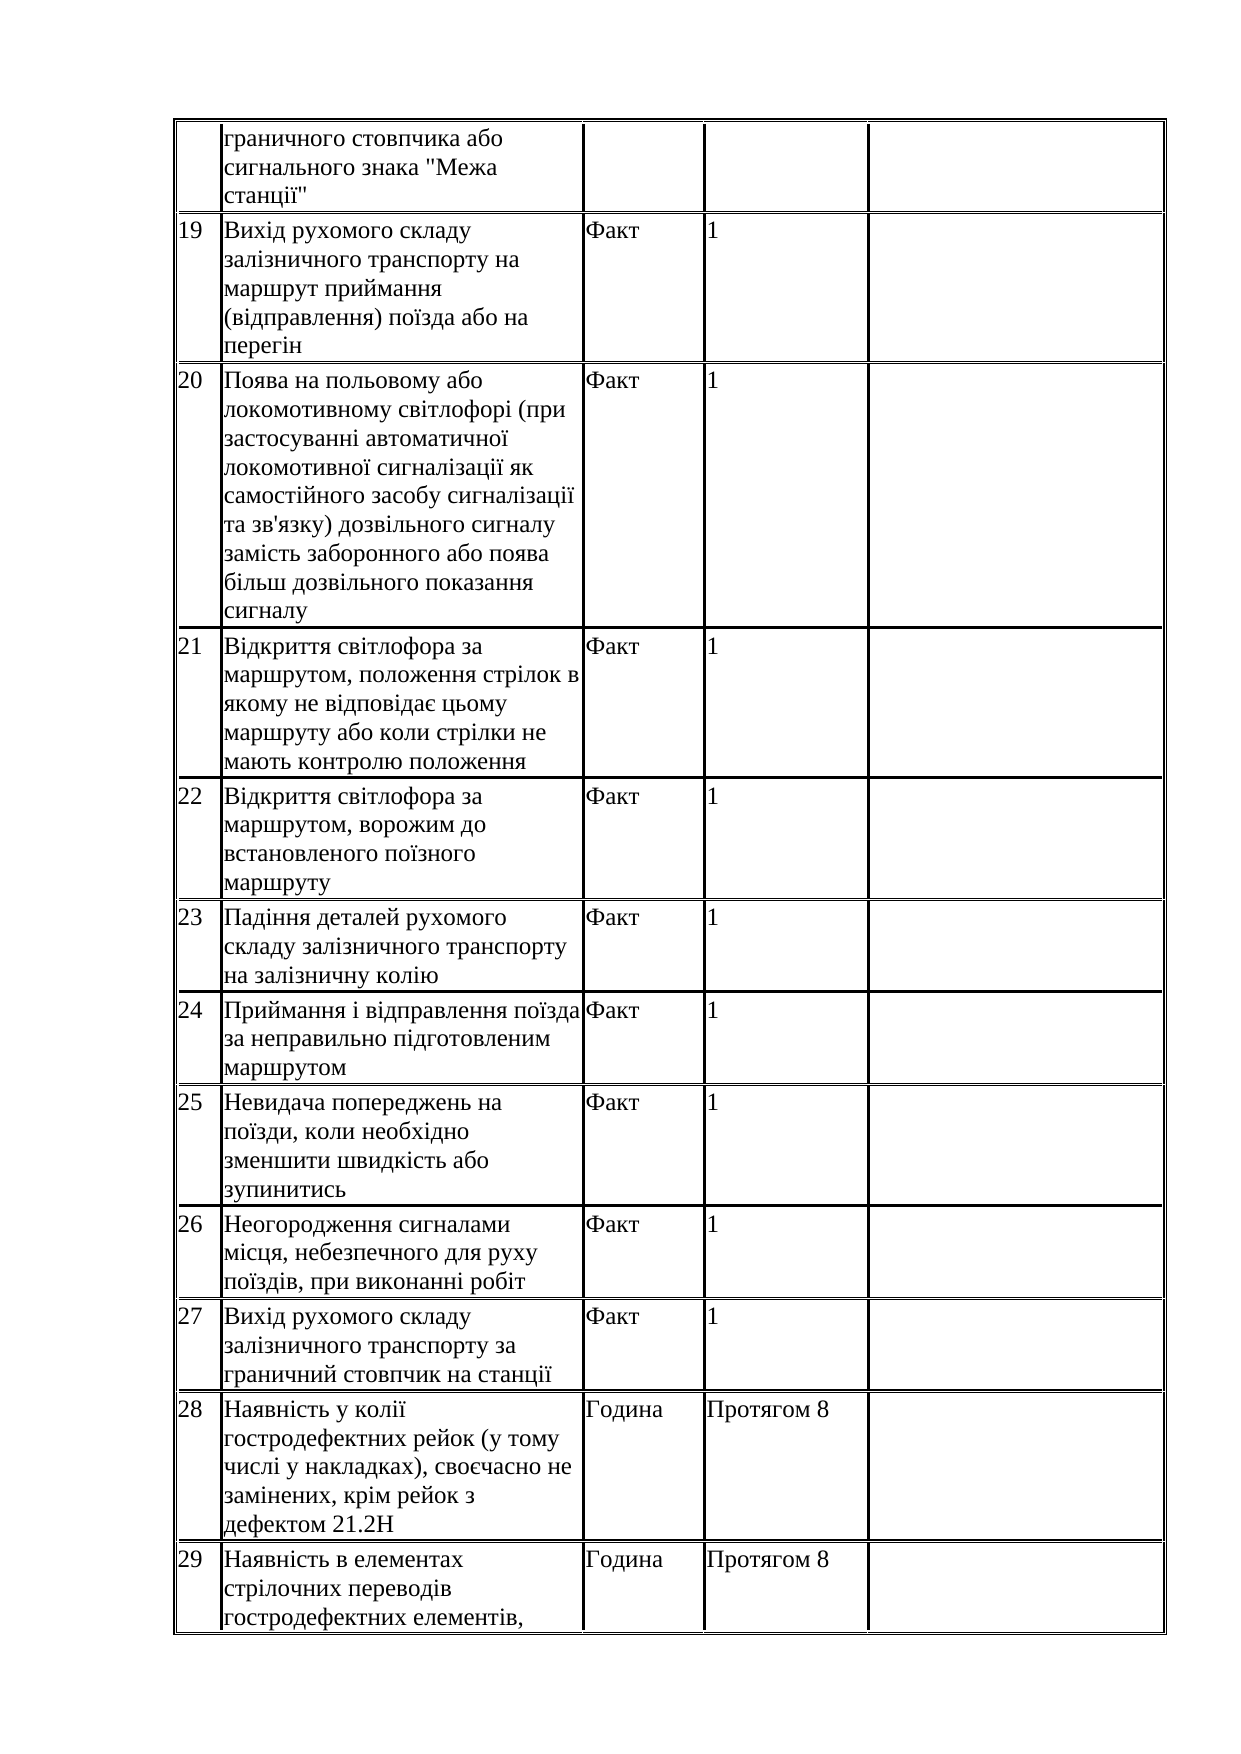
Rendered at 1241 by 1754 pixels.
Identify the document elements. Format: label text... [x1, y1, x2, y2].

table_cell 1 [706, 364, 867, 626]
table_cell Година [583, 1543, 704, 1632]
table_cell 1 [706, 1086, 867, 1204]
table_cell Факт [585, 901, 703, 990]
table_cell 19 [175, 211, 221, 361]
table_cell 1 [706, 901, 867, 990]
table_cell 22 [177, 776, 220, 897]
table_cell [868, 122, 1163, 211]
table_cell 26 [177, 1204, 220, 1297]
table_cell 1 [706, 1207, 867, 1297]
table_cell Вихід рухомого складу залізничного транспорту за граничний стовпчик на станції [223, 1300, 582, 1389]
table_cell Факт [585, 1086, 703, 1204]
table_cell Факт [585, 214, 703, 361]
table_cell [870, 1204, 1163, 1297]
table_cell [868, 1083, 1165, 1204]
table_cell 27 [175, 1297, 221, 1389]
table_cell [870, 626, 1163, 776]
table_cell Неогородження сигналами місця, небезпечного для руху поїздів, при виконанні робіт [223, 1207, 582, 1297]
table_cell Протягом 8 [706, 1393, 867, 1539]
table_cell [870, 776, 1163, 897]
table_cell 1 [706, 1300, 867, 1389]
table_cell 1 [706, 779, 867, 897]
table_cell Відкриття світлофора за маршрутом, положення стрілок в якому не відповідає цьому маршруту або коли стрілки не мають контролю положення [223, 629, 582, 776]
table_cell Факт [583, 120, 704, 211]
table_cell Падіння деталей рухомого складу залізничного транспорту на залізничну колію [223, 901, 582, 990]
table_cell 21 [177, 626, 220, 776]
table_cell Факт [585, 779, 703, 897]
table_cell [868, 361, 1165, 626]
table_cell 28 [177, 1389, 220, 1539]
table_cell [221, 1543, 583, 1632]
table_cell Година [585, 1393, 703, 1539]
table_cell [870, 990, 1163, 1083]
table_cell Факт [585, 1207, 703, 1297]
table_cell [868, 211, 1165, 361]
table_cell 25 [175, 1083, 221, 1204]
table_cell 1 [706, 629, 867, 776]
table_cell Факт [585, 364, 703, 626]
table_cell 1 [704, 120, 868, 211]
table_cell [868, 1539, 1164, 1632]
table_cell 23 [177, 898, 220, 990]
table_cell Невидача попереджень на поїзди, коли необхідно зменшити швидкість або зупинитись [223, 1086, 582, 1204]
table_cell 1 [706, 214, 867, 361]
table_cell Поява на польовому або локомотивному світлофорі (при застосуванні автоматичної локомотивної сигналізації як самостійного засобу сигналізації та зв'язку) дозвільного сигналу замість заборонного або поява більш дозвільного показання сигналу [223, 364, 582, 626]
table_cell [870, 898, 1164, 990]
table_cell 1 [706, 993, 867, 1083]
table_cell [221, 120, 583, 211]
table_cell Протягом 8 [704, 1543, 868, 1632]
table_cell Відкриття світлофора за маршрутом, ворожим до встановленого поїзного маршруту [223, 779, 582, 897]
table_cell 29 [177, 1539, 221, 1632]
table_cell 20 [175, 361, 221, 626]
table_cell [868, 1297, 1165, 1389]
table_cell 18 [177, 122, 221, 211]
table_cell Наявність у колії гостродефектних рейок (у тому числі у накладках), своєчасно не замінених, крім рейок з дефектом 21.2Н [223, 1393, 582, 1539]
table_cell Приймання і відправлення поїзда за неправильно підготовленим маршрутом [223, 993, 582, 1083]
table_cell [870, 1389, 1164, 1539]
table_cell Факт [585, 993, 703, 1083]
table_cell 24 [177, 990, 220, 1083]
table_cell Факт [585, 1300, 703, 1389]
table_cell Вихід рухомого складу залізничного транспорту на маршрут приймання (відправлення) поїзда або на перегін [223, 214, 582, 361]
table_cell Факт [585, 629, 703, 776]
